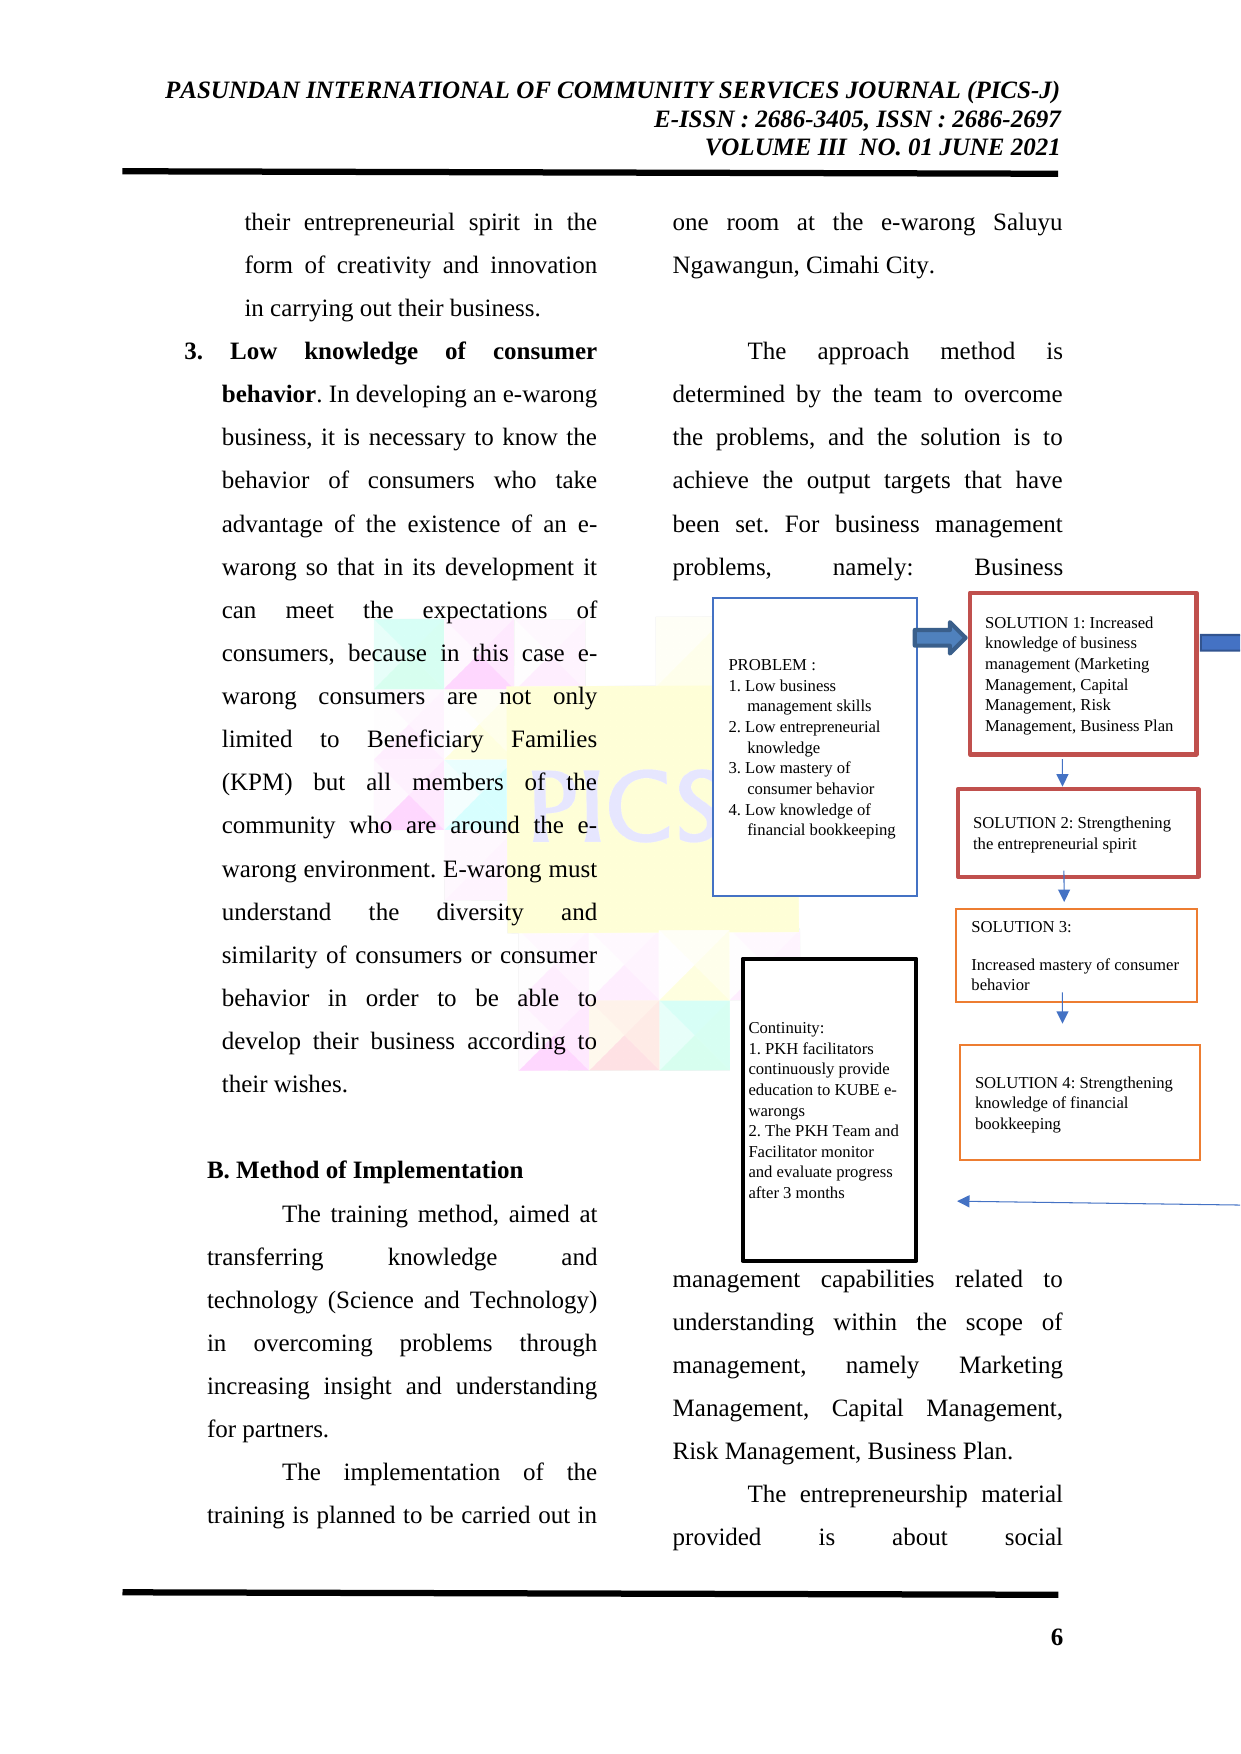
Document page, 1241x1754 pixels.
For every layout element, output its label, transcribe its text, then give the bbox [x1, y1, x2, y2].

text The training method, aimed at transferring knowledge and technology (Science and Technology) in overcoming problems through increasing insight and understanding for partners. [207, 1199, 597, 1443]
list The approach method is determined by the team to overcome the problems, and the solution is to achieve the output targets that have been set. For business management problems, namely: Business management capabilities related to understanding within the scope of management, namely Marketing Management, Capital Management, Risk Management, Business Plan. [672, 336, 1063, 1465]
text B. Method of Implementation [207, 1156, 597, 1184]
text The implementation of the training is planned to be carried out in one room at the e-warong Saluyu Ngawangun, Cimahi City. [207, 1457, 597, 1529]
text The implementation of the training is planned to be carried out in one room at the e-warong Saluyu Ngawangun, Cimahi City. [672, 207, 1063, 279]
text 3. Low knowledge of consumer behavior. In developing an e-warong business, it is necessary to know the behavior of consumers who take advantage of the existence of an e-warong so that in its development it can meet the expectations of consumers, because in this case e-warong consumers are not only limited to Beneficiary Families (KPM) but all members of the community who are around the e-warong environment. E-warong must understand the diversity and similarity of consumers or consumer behavior in order to be able to develop their business according to their wishes. [184, 336, 597, 1098]
